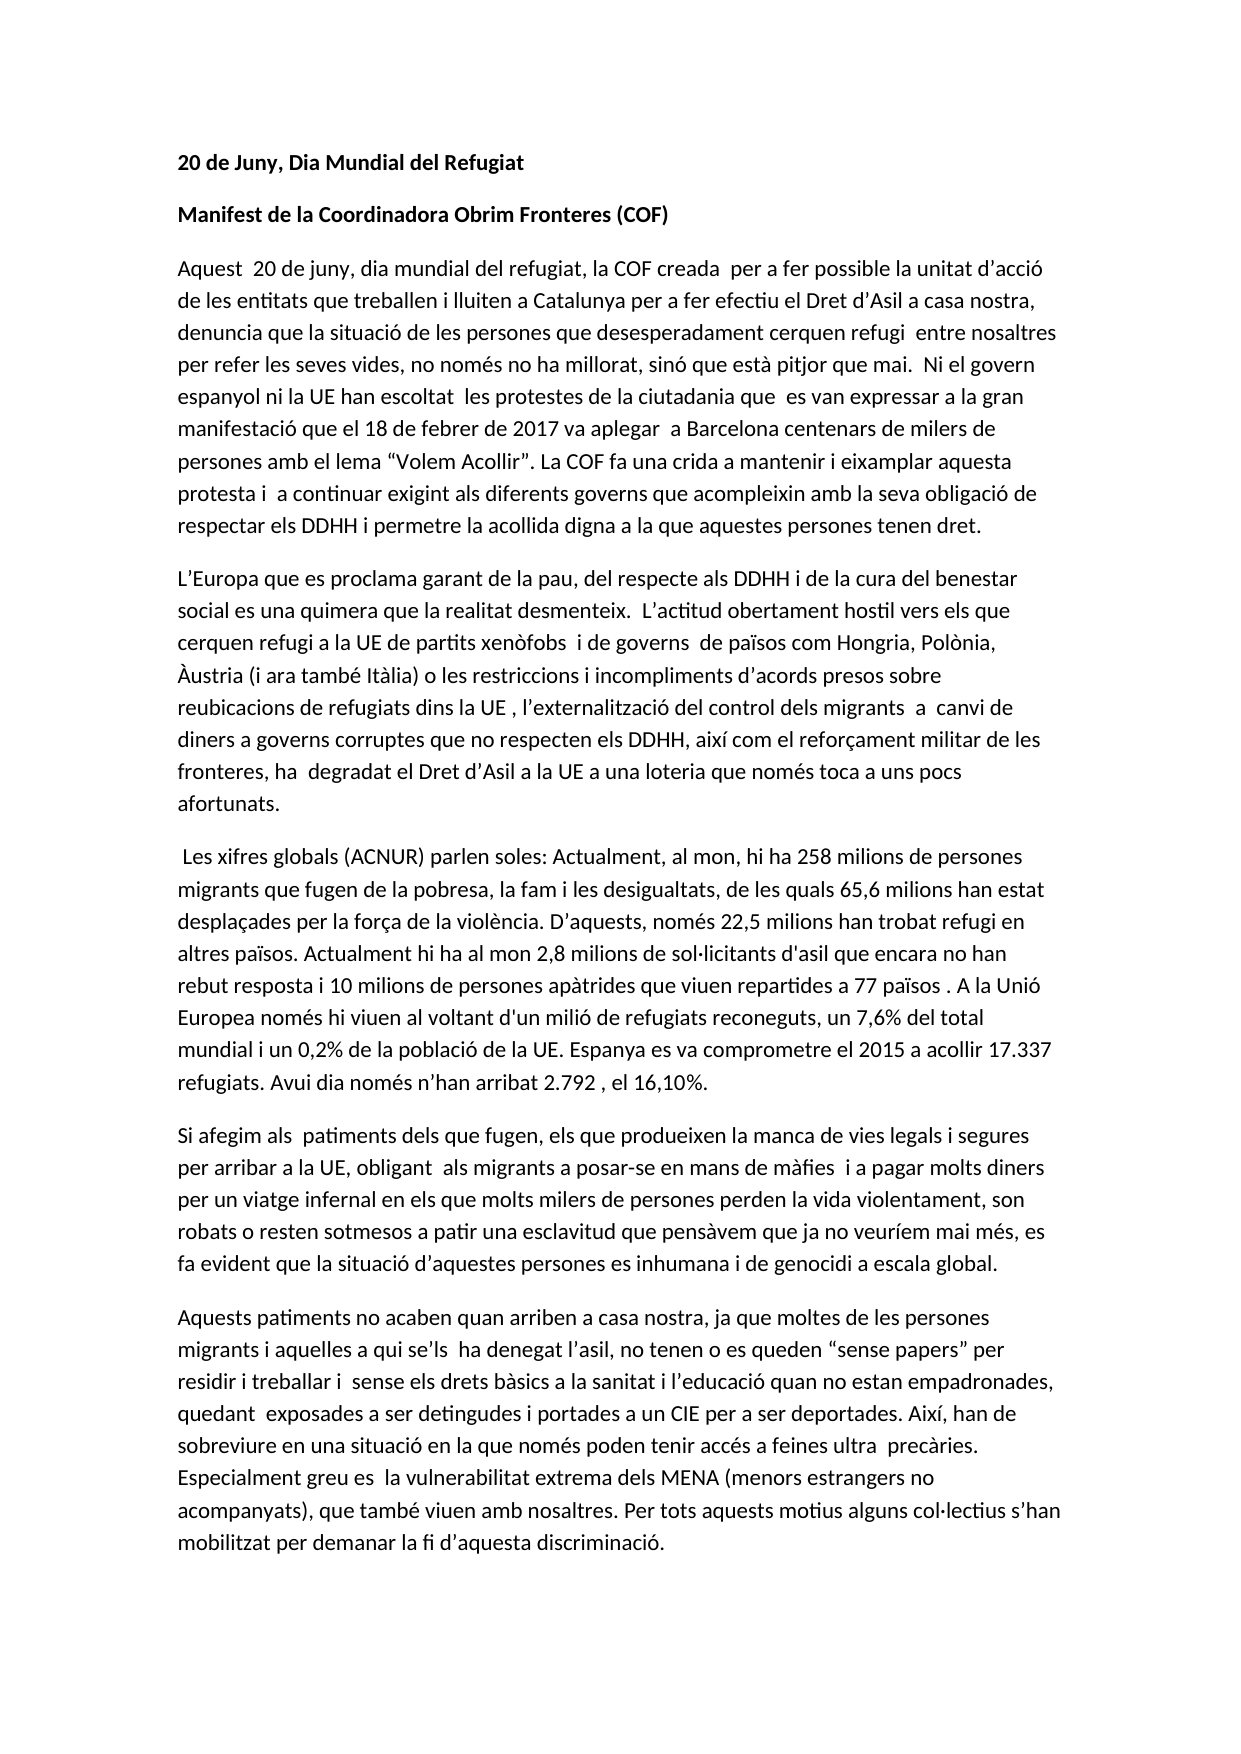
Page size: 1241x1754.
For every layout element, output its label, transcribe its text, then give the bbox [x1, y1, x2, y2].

text Manifest de la Coordinadora Obrim Fronteres (COF) [177, 201, 1063, 229]
text Si afegim als patiments dels que fugen, els que produeixen la manca de vies legals i segures per arribar a la UE, obligant als migrants a posar-se en mans de màfies i a pagar molts diners per un viatge infernal en els que molts milers de persones perden la vida violentament, son robats o resten sotmesos a patir una esclavitud que pensàvem que ja no veuríem mai més, es fa evident que la situació d’aquestes persones es inhumana i de genocidi a escala global. [177, 1121, 1063, 1278]
text Aquests patiments no acaben quan arriben a casa nostra, ja que moltes de les persones migrants i aquelles a qui se’ls ha denegat l’asil, no tenen o es queden “sense papers” per residir i treballar i sense els drets bàsics a la sanitat i l’educació quan no estan empadronades, quedant exposades a ser detingudes i portades a un CIE per a ser deportades. Així, han de sobreviure en una situació en la que només poden tenir accés a feines ultra precàries. Especialment greu es la vulnerabilitat extrema dels MENA (menors estrangers no acompanyats), que també viuen amb nosaltres. Per tots aquests motius alguns col·lectius s’han mobilitzat per demanar la fi d’aquesta discriminació. [177, 1303, 1063, 1556]
text Aquest 20 de juny, dia mundial del refugiat, la COF creada per a fer possible la unitat d’acció de les entitats que treballen i lluiten a Catalunya per a fer efectiu el Dret d’Asil a casa nostra, denuncia que la situació de les persones que desesperadament cerquen refugi entre nosaltres per refer les seves vides, no només no ha millorat, sinó que està pitjor que mai. Ni el govern espanyol ni la UE han escoltat les protestes de la ciutadania que es van expressar a la gran manifestació que el 18 de febrer de 2017 va aplegar a Barcelona centenars de milers de persones amb el lema “Volem Acollir”. La COF fa una crida a mantenir i eixamplar aquesta protesta i a continuar exigint als diferents governs que acompleixin amb la seva obligació de respectar els DDHH i permetre la acollida digna a la que aquestes persones tenen dret. [177, 254, 1063, 539]
text L’Europa que es proclama garant de la pau, del respecte als DDHH i de la cura del benestar social es una quimera que la realitat desmenteix. L’actitud obertament hostil vers els que cerquen refugi a la UE de partits xenòfobs i de governs de països com Hongria, Polònia, Àustria (i ara també Itàlia) o les restriccions i incompliments d’acords presos sobre reubicacions de refugiats dins la UE , l’externalització del control dels migrants a canvi de diners a governs corruptes que no respecten els DDHH, així com el reforçament militar de les fronteres, ha degradat el Dret d’Asil a la UE a una loteria que només toca a uns pocs afortunats. [177, 564, 1063, 817]
text Les xifres globals (ACNUR) parlen soles: Actualment, al mon, hi ha 258 milions de persones migrants que fugen de la pobresa, la fam i les desigualtats, de les quals 65,6 milions han estat desplaçades per la força de la violència. D’aquests, només 22,5 milions han trobat refugi en altres països. Actualment hi ha al mon 2,8 milions de sol·licitants d'asil que encara no han rebut resposta i 10 milions de persones apàtrides que viuen repartides a 77 països . A la Unió Europea només hi viuen al voltant d'un milió de refugiats reconeguts, un 7,6% del total mundial i un 0,2% de la població de la UE. Espanya es va comprometre el 2015 a acollir 17.337 refugiats. Avui dia només n’han arribat 2.792 , el 16,10%. [177, 842, 1063, 1096]
text 20 de Juny, Dia Mundial del Refugiat [177, 148, 1063, 176]
